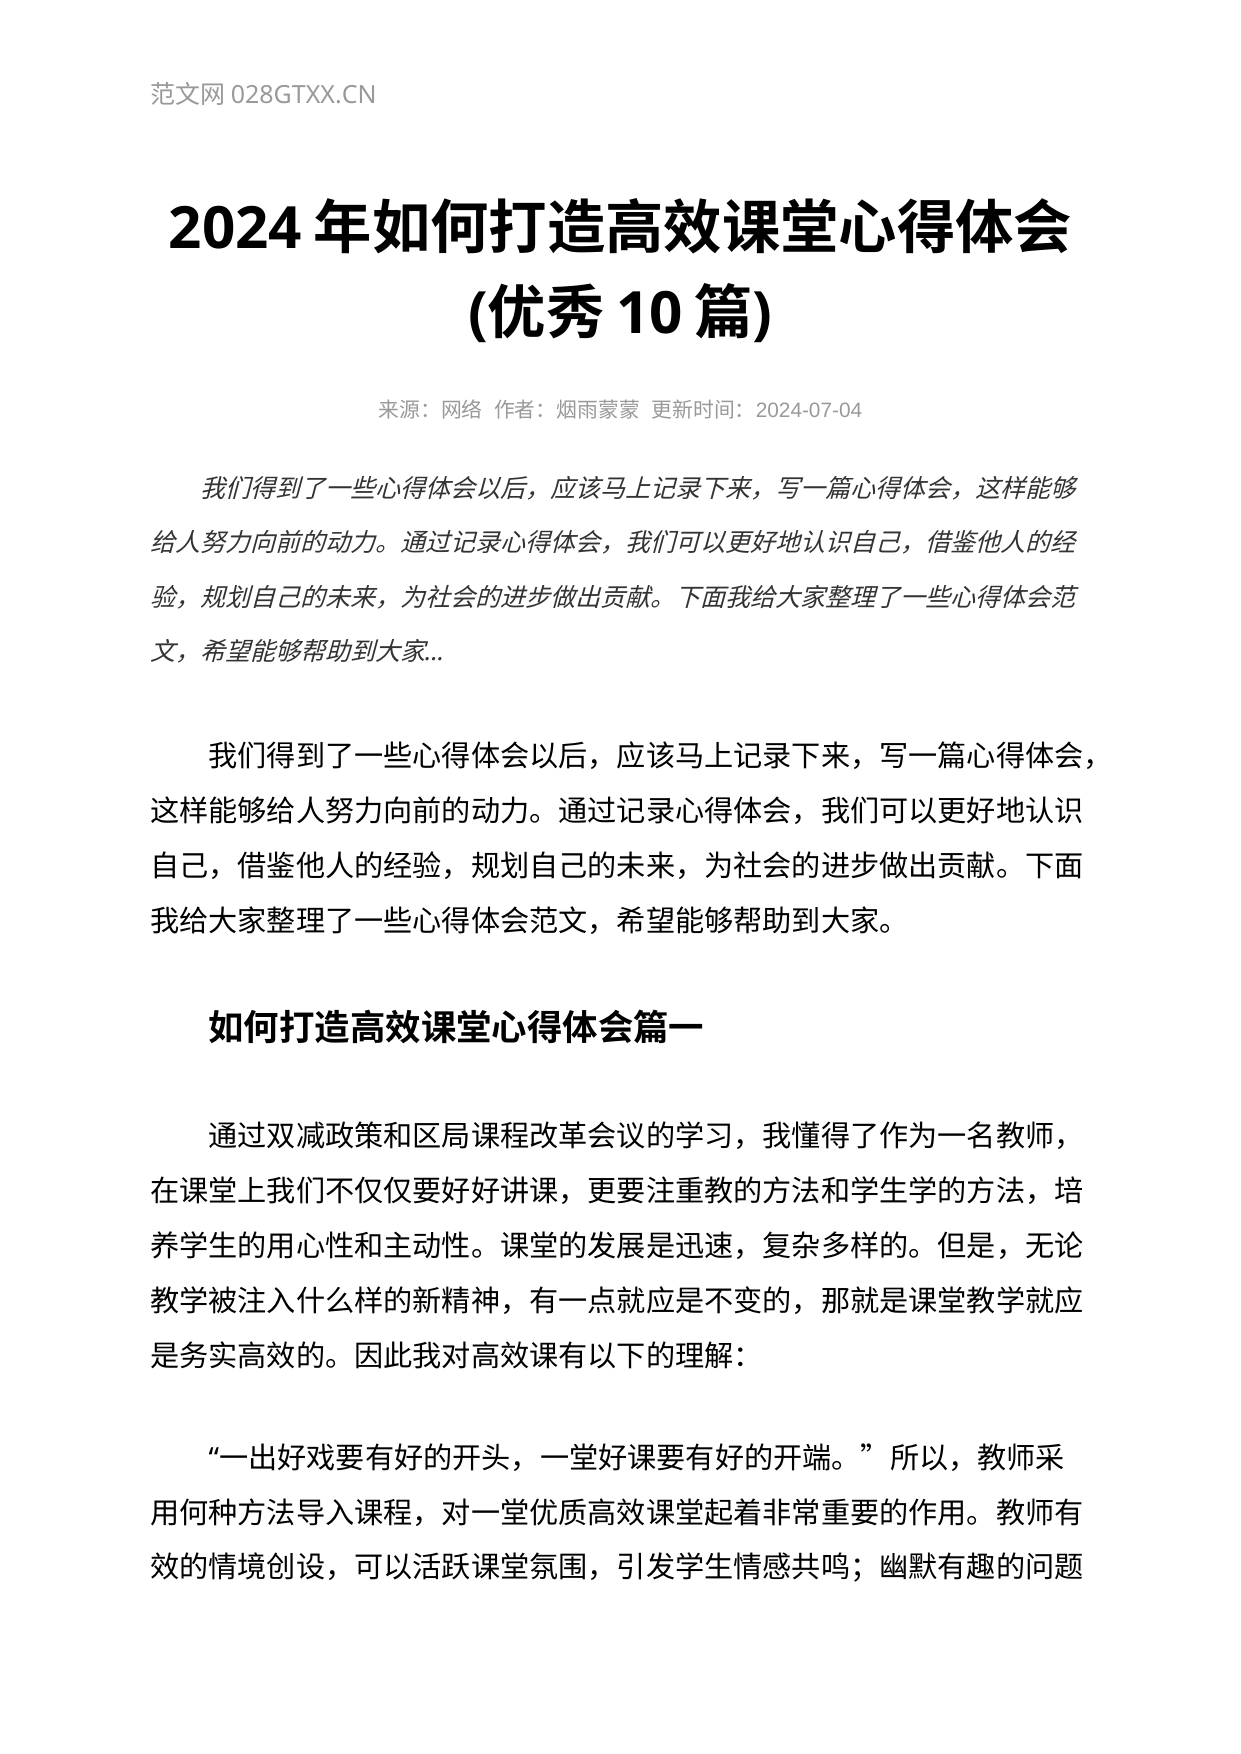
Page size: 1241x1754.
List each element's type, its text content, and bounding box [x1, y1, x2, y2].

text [150, 1434, 1090, 1586]
subtitle 2024年如何打造高效课堂心得体会(优秀10篇) [150, 181, 1090, 351]
text 我们得到了一些心得体会以后，应该马上记录下来，写一篇心得体会，这样能够给人努力向前的动力。通过记录心得体会，我们可以更好地认识自己，借鉴他人的经验，规划自己的未来，为社会的进步做出贡献。下面我给大家整理了一些心得体会范文，希望能够帮助到大家。 [150, 733, 1090, 940]
text 如何打造高效课堂心得体会篇一 [150, 999, 1090, 1051]
text 我们得到了一些心得体会以后，应该马上记录下来，写一篇心得体会，这样能够给人努力向前的动力。通过记录心得体会，我们可以更好地认识自己，借鉴他人的经验，规划自己的未来，为社会的进步做出贡献。下面我给大家整理了一些心得体会范文，希望能够帮助到大家... [150, 468, 1090, 668]
text 来源：网络 作者：烟雨蒙蒙 更新时间：2024-07-04 [150, 398, 1090, 422]
text 通过双减政策和区局课程改革会议的学习，我懂得了作为一名教师，在课堂上我们不仅仅要好好讲课，更要注重教的方法和学生学的方法，培养学生的用心性和主动性。课堂的发展是迅速，复杂多样的。但是，无论教学被注入什么样的新精神，有一点就应是不变的，那就是课堂教学就应是务实高效的。因此我对高效课有以下的理解： [150, 1113, 1090, 1375]
